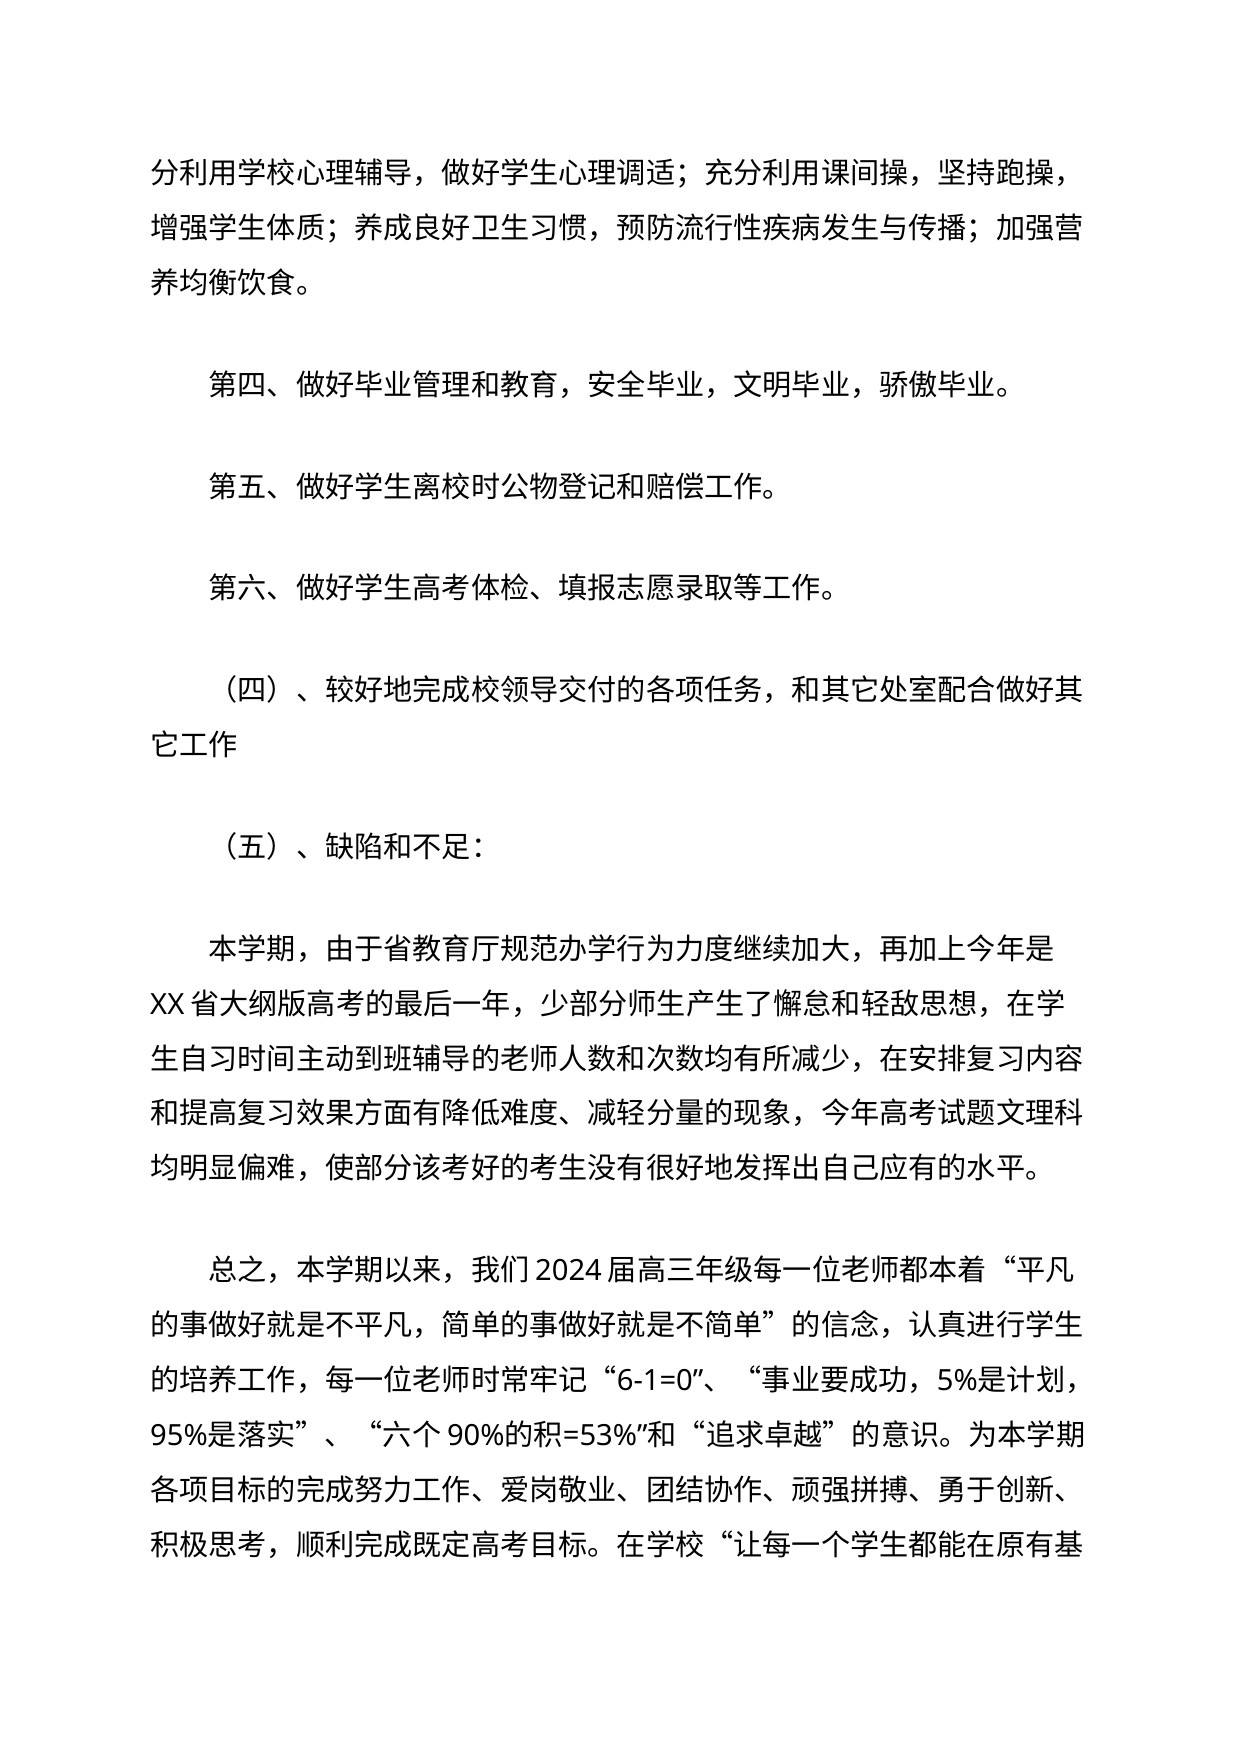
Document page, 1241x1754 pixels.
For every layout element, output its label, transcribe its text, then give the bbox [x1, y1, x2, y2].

text 第五、做好学生离校时公物登记和赔偿工作。 [150, 463, 1090, 506]
text 第四、做好毕业管理和教育，安全毕业，文明毕业，骄傲毕业。 [150, 362, 1090, 404]
text （四）、较好地完成校领导交付的各项任务，和其它处室配合做好其它工作 [150, 667, 1090, 764]
text （五）、缺陷和不足： [150, 823, 1090, 866]
text 第六、做好学生高考体检、填报志愿录取等工作。 [150, 565, 1090, 607]
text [150, 150, 1090, 302]
text 本学期，由于省教育厅规范办学行为力度继续加大，再加上今年是XX省大纲版高考的最后一年，少部分师生产生了懈怠和轻敌思想，在学生自习时间主动到班辅导的老师人数和次数均有所减少，在安排复习内容和提高复习效果方面有降低难度、减轻分量的现象，今年高考试题文理科均明显偏难，使部分该考好的考生没有很好地发挥出自己应有的水平。 [150, 925, 1090, 1187]
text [150, 1247, 1090, 1564]
